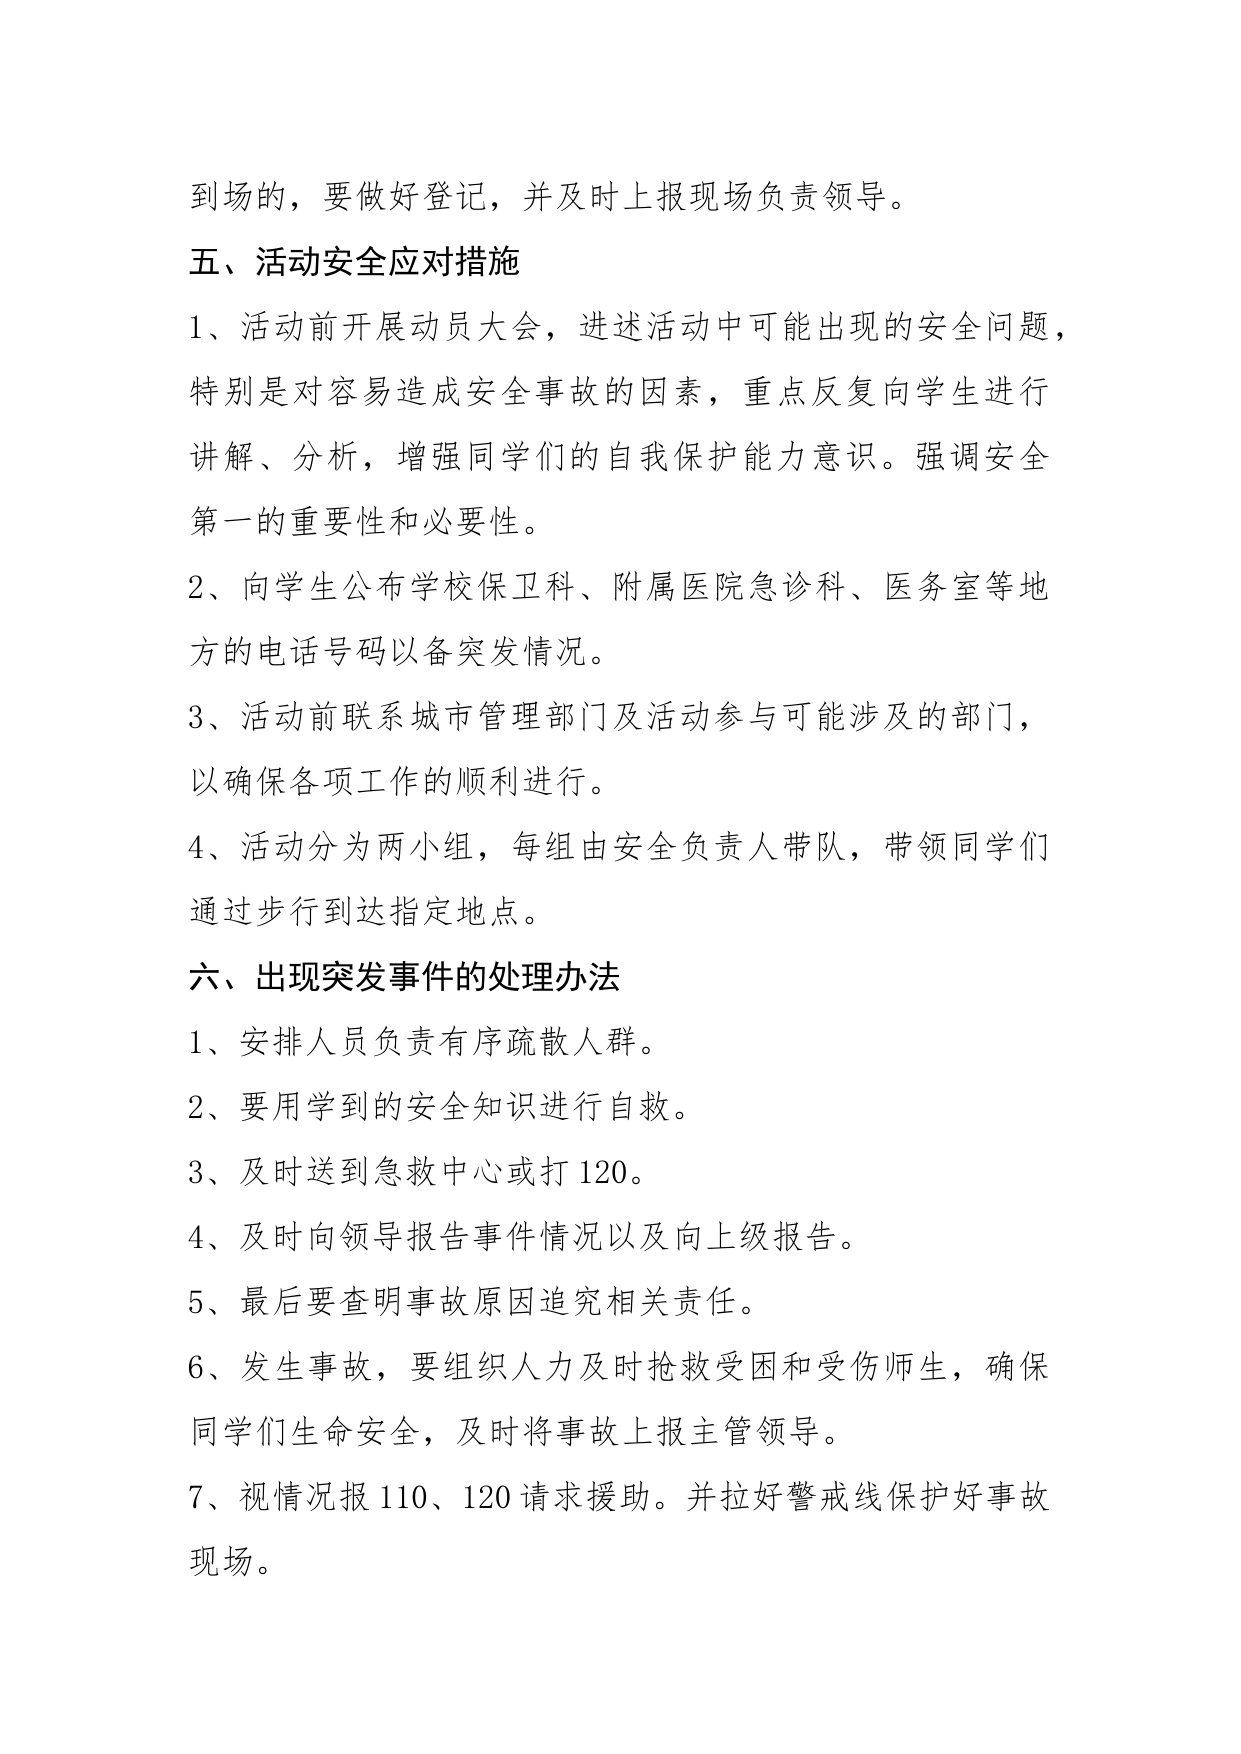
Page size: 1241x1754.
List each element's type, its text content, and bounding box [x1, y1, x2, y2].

text 1、活动前开展动员大会，进述活动中可能出现的安全问题，特别是对容易造成安全事故的因素，重点反复向学生进行讲解、分析，增强同学们的自我保护能力意识。强调安全第一的重要性和必要性。 [187, 292, 1053, 552]
text 3、活动前联系城市管理部门及活动参与可能涉及的部门，以确保各项工作的顺利进行。 [187, 682, 1053, 812]
text 2、向学生公布学校保卫科、附属医院急诊科、医务室等地方的电话号码以备突发情况。 [187, 552, 1053, 682]
text 4、活动分为两小组，每组由安全负责人带队，带领同学们通过步行到达指定地点。 [187, 812, 1053, 942]
text 1、安排人员负责有序疏散人群。 [187, 1007, 1053, 1072]
text 4、及时向领导报告事件情况以及向上级报告。 [187, 1202, 1053, 1267]
text 7、视情况报110、120请求援助。并拉好警戒线保护好事故现场。 [187, 1462, 1053, 1592]
text 五、活动安全应对措施 [187, 227, 1053, 292]
text 2、要用学到的安全知识进行自救。 [187, 1072, 1053, 1137]
text 6、发生事故，要组织人力及时抢救受困和受伤师生，确保同学们生命安全，及时将事故上报主管领导。 [187, 1332, 1053, 1462]
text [187, 162, 1053, 227]
text 3、及时送到急救中心或打120。 [187, 1137, 1053, 1202]
text 5、最后要查明事故原因追究相关责任。 [187, 1267, 1053, 1332]
text 六、出现突发事件的处理办法 [187, 942, 1053, 1007]
